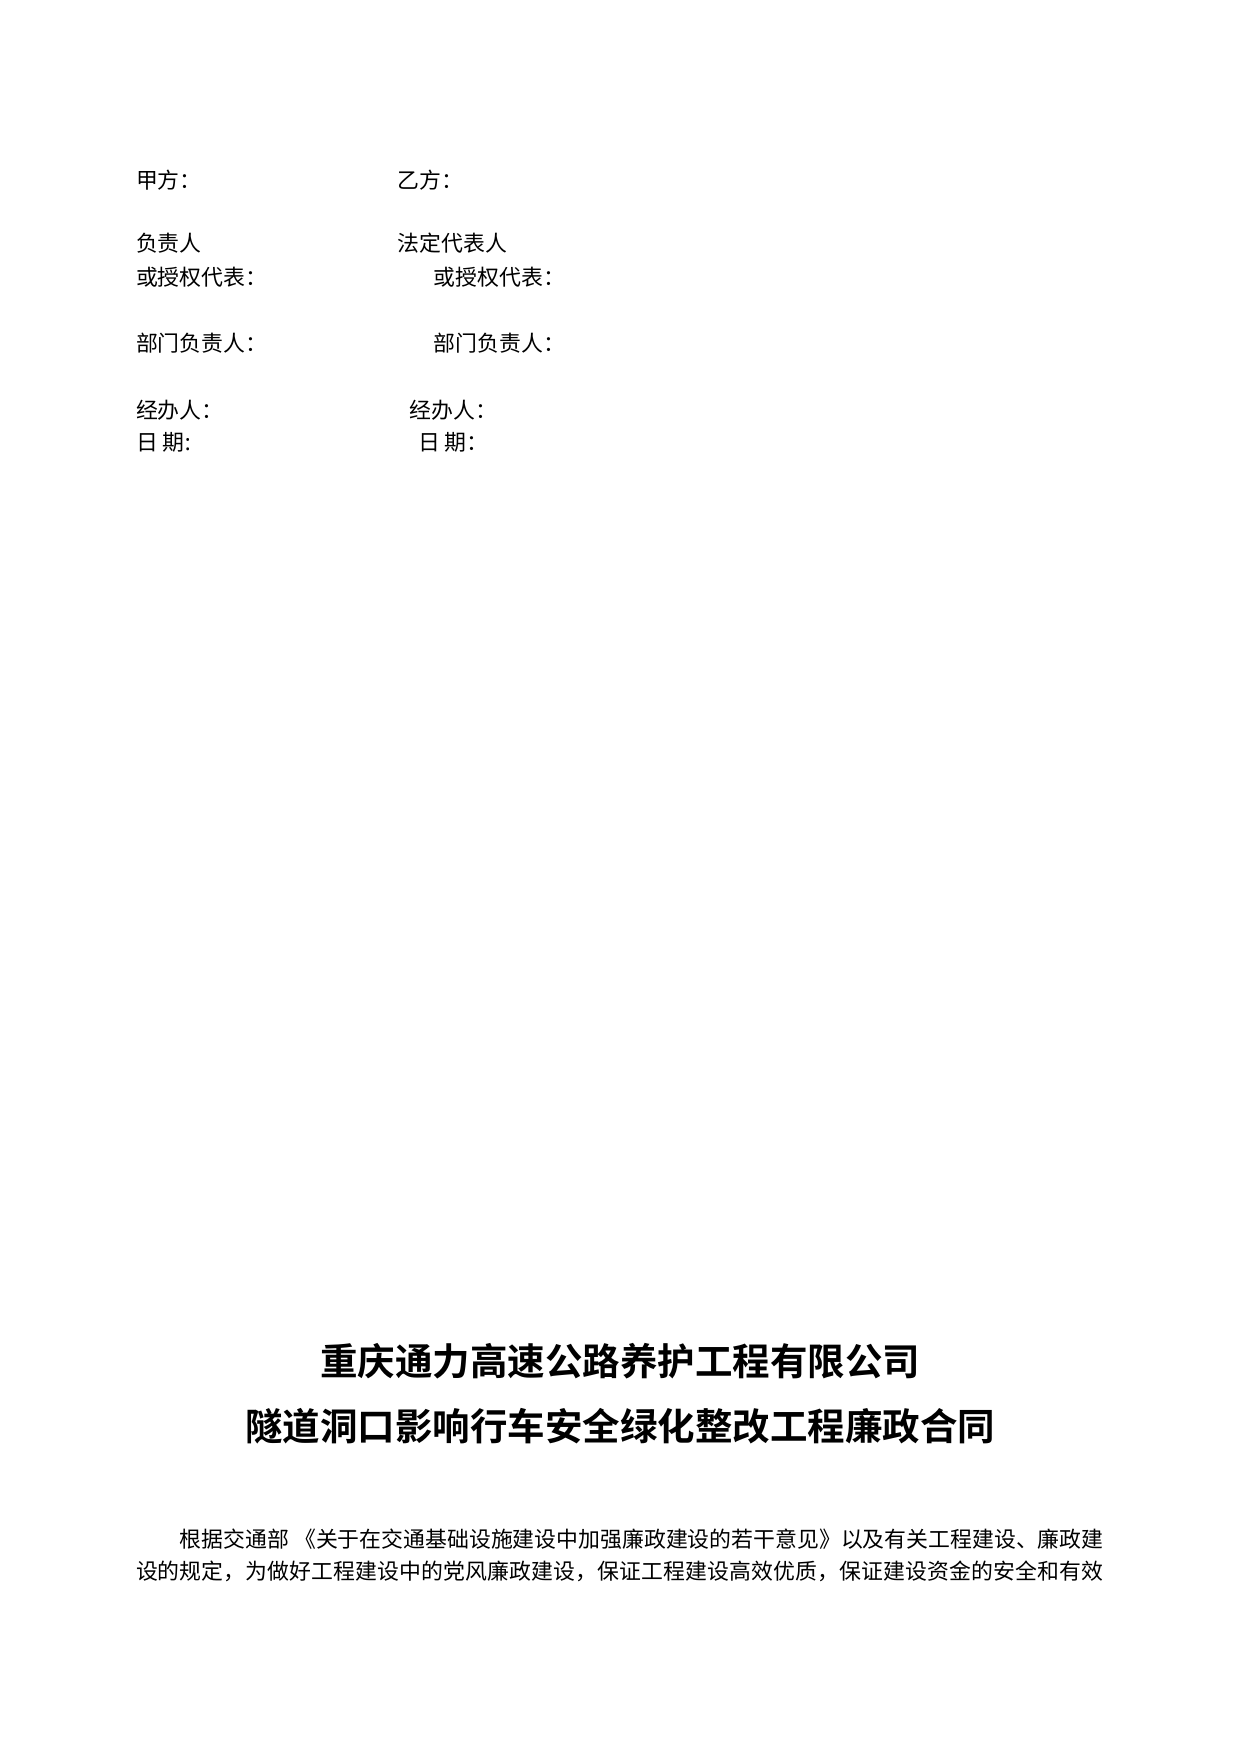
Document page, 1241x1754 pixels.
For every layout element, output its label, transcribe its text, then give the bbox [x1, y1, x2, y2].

text 部门负责人： 部门负责人： [136, 325, 1104, 358]
text 日 期: 日 期： [136, 425, 1104, 458]
text 负责人 法定代表人 [136, 225, 1104, 258]
text 甲方： 乙方： [136, 162, 1104, 195]
text 重庆通力高速公路养护工程有限公司 [136, 1326, 1104, 1391]
text 隧道洞口影响行车安全绿化整改工程廉政合同 [136, 1391, 1104, 1456]
text 经办人： 经办人： [136, 392, 1104, 425]
text 或授权代表： 或授权代表： [136, 258, 1104, 292]
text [136, 1521, 1104, 1586]
